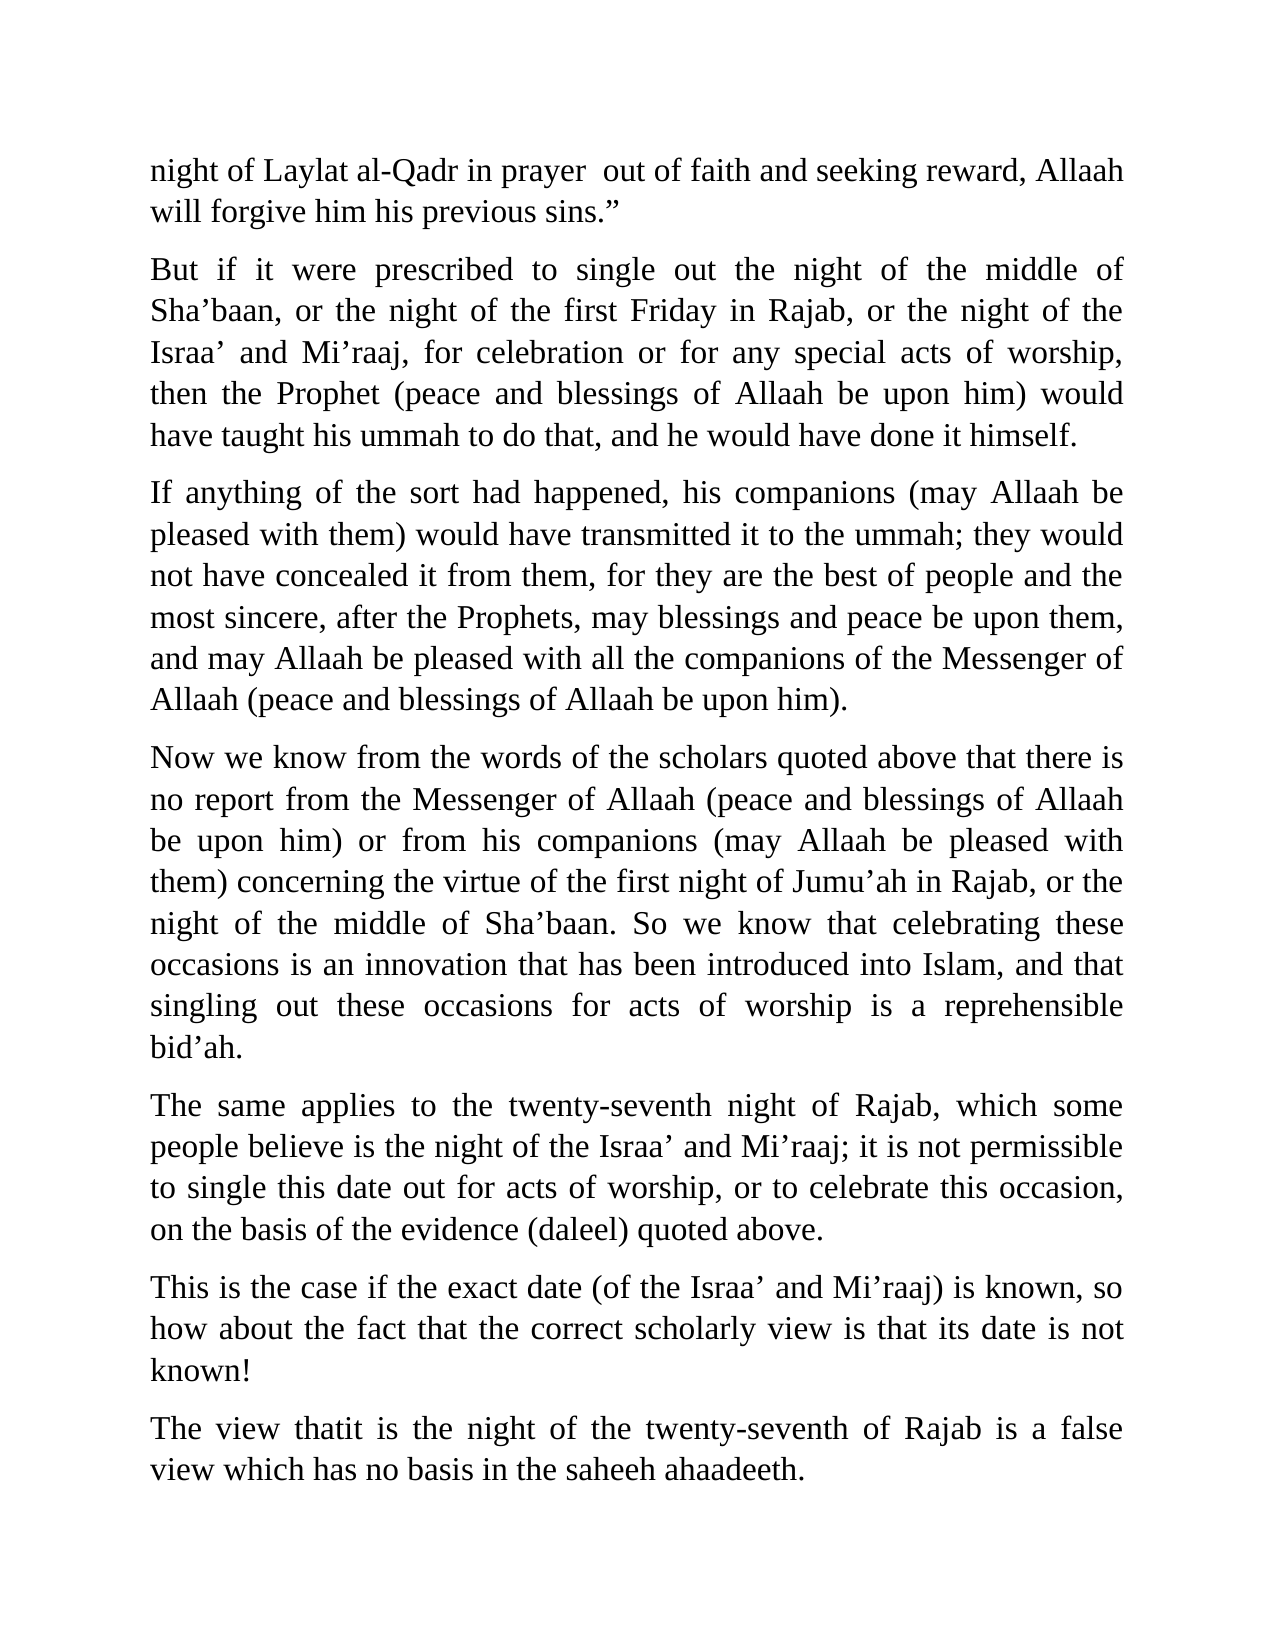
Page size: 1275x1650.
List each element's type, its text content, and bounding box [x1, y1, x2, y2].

text This is the case if the exact date (of the Israa’ and Mi’raaj) is known, so how about the fact that the correct scholarly view is that its date is not known! [150, 1267, 1125, 1388]
text If anything of the sort had happened, his companions (may Allaah be pleased with them) would have transmitted it to the ummah; they would not have concealed it from them, for they are the best of people and the most sincere, after the Prophets, may blessings and peace be upon them, and may Allaah be pleased with all the companions of the Messenger of Allaah (peace and blessings of Allaah be upon him). [150, 473, 1125, 718]
text The view thatit is the night of the twenty-seventh of Rajab is a false view which has no basis in the saheeh ahaadeeth. [150, 1408, 1125, 1488]
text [150, 150, 1125, 230]
text But if it were prescribed to single out the night of the middle of Sha’baan, or the night of the first Friday in Rajab, or the night of the Israa’ and Mi’raaj, for celebration or for any special acts of worship, then the Prophet (peace and blessings of Allaah be upon him) would have taught his ummah to do that, and he would have done it himself. [150, 249, 1125, 453]
text The same applies to the twenty-seventh night of Rajab, which some people believe is the night of the Israa’ and Mi’raaj; it is not permissible to single this date out for acts of worship, or to celebrate this occasion, on the basis of the evidence (daleel) quoted above. [150, 1085, 1125, 1247]
text Now we know from the words of the scholars quoted above that there is no report from the Messenger of Allaah (peace and blessings of Allaah be upon him) or from his companions (may Allaah be pleased with them) concerning the virtue of the first night of Jumu’ah in Rajab, or the night of the middle of Sha’baan. So we know that celebrating these occasions is an innovation that has been introduced into Islam, and that singling out these occasions for acts of worship is a reprehensible bid’ah. [150, 738, 1125, 1065]
